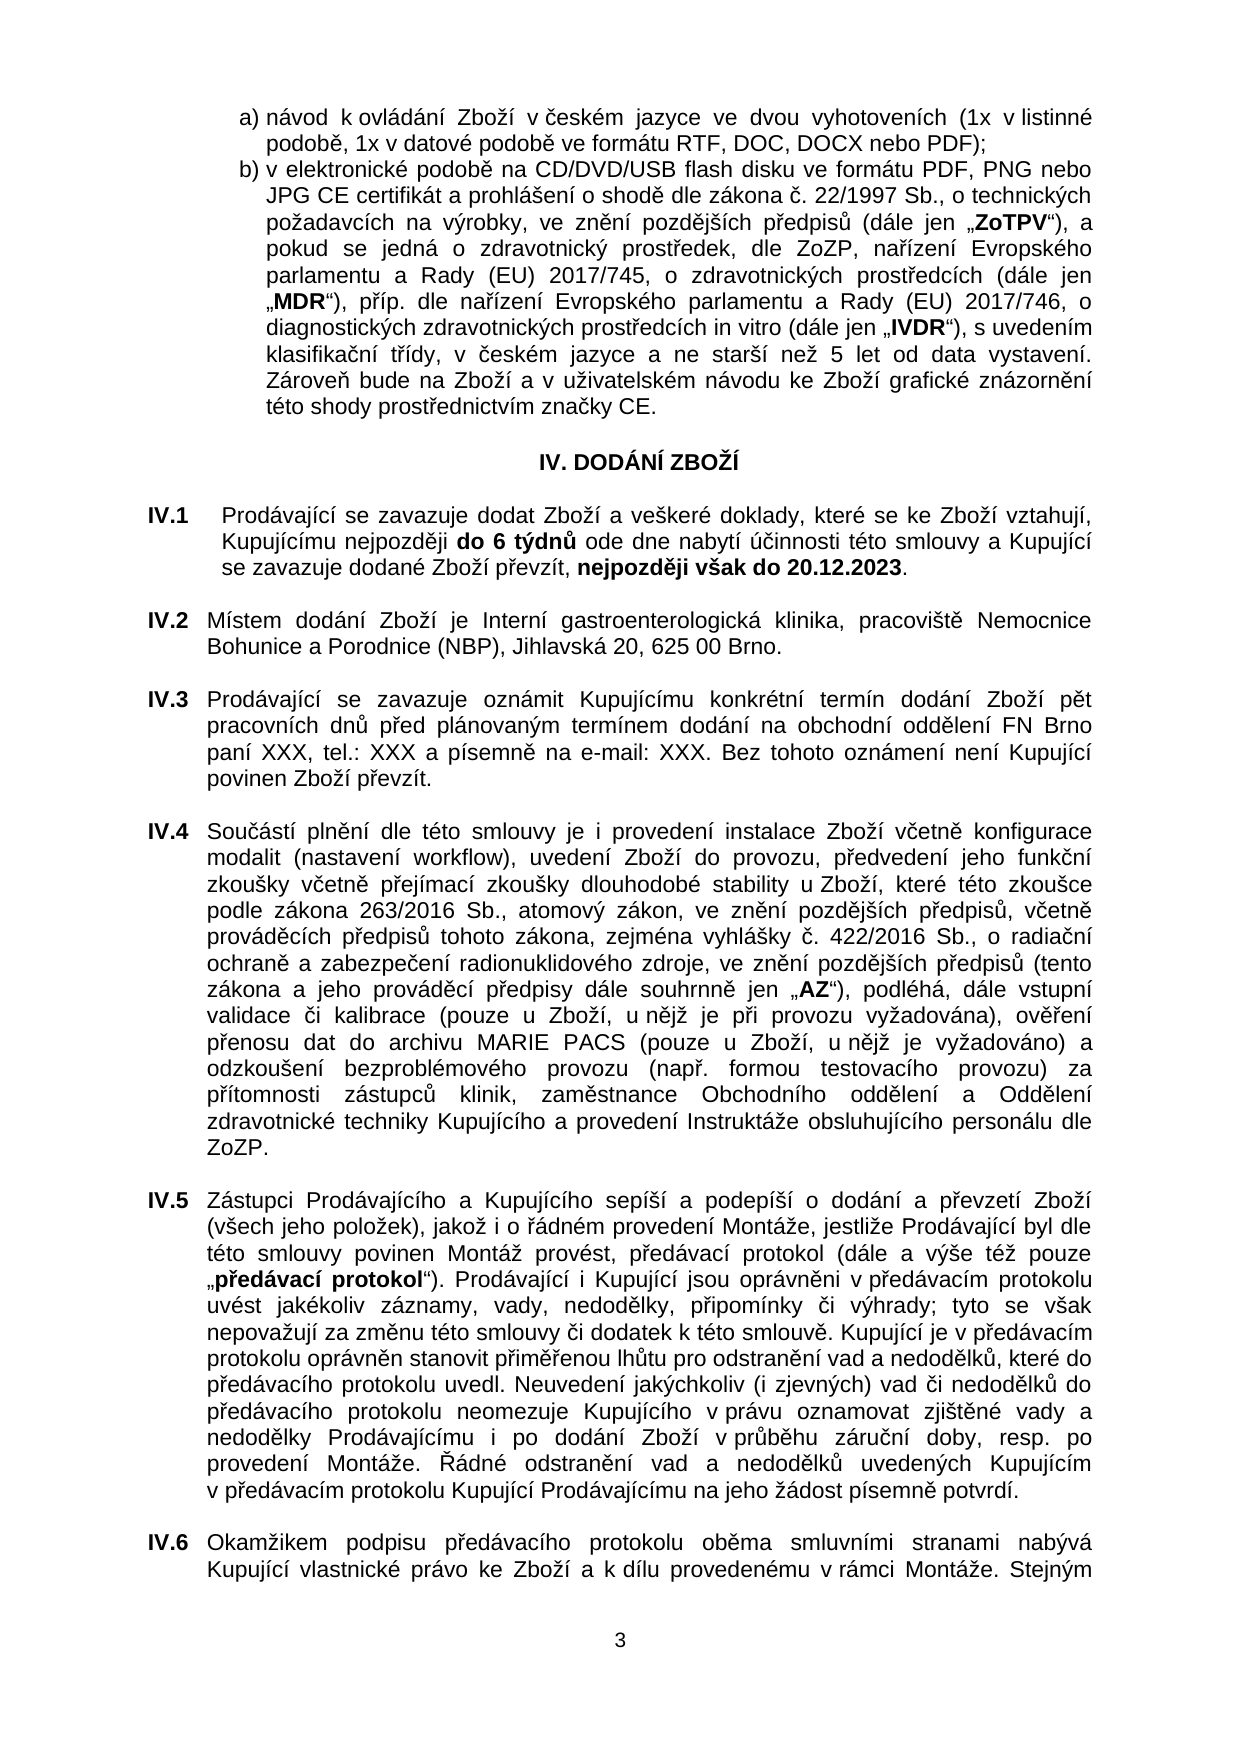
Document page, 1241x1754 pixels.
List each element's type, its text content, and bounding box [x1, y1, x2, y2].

subtitle Dodání zboží [185, 446, 1093, 475]
text Prodávající se zavazuje dodat Zboží a veškeré doklady, které se ke Zboží vztahují, Kupujícímu nejpozději do 6 týdnů ode dne nabytí účinnosti této smlouvy a Kupující se zavazuje dodané Zboží převzít, nejpozději však do 20.12.2023. [148, 502, 1093, 581]
text v elektronické podobě na CD/DVD/USB flash disku ve formátu PDF, PNG nebo JPG CE certifikát a prohlášení o shodě dle zákona č. 22/1997 Sb., o technických požadavcích na výrobky, ve znění pozdějších předpisů (dále jen „ZoTPV“), a pokud se jedná o zdravotnický prostředek, dle ZoZP, nařízení Evropského parlamentu a Rady (EU) 2017/745, o zdravotnických prostředcích (dále jen „MDR“), příp. dle nařízení Evropského parlamentu a Rady (EU) 2017/746, o diagnostických zdravotnických prostředcích in vitro (dále jen „IVDR“), s uvedením klasifikační třídy, v českém jazyce a ne starší než 5 let od data vystavení. Zároveň bude na Zboží a v uživatelském návodu ke Zboží grafické znázornění této shody prostřednictvím značky CE. [266, 156, 1093, 420]
text Prodávající se zavazuje oznámit Kupujícímu konkrétní termín dodání Zboží pět pracovních dnů před plánovaným termínem dodání na obchodní oddělení FN Brno paní XXX, tel.: XXX a písemně na e-mail: XXX. Bez tohoto oznámení není Kupující povinen Zboží převzít. [148, 686, 1093, 791]
text návod k ovládání Zboží v českém jazyce ve dvou vyhotoveních (1x v listinné podobě, 1x v datové podobě ve formátu RTF, DOC, DOCX nebo PDF); [266, 103, 1093, 156]
text Součástí plnění dle této smlouvy je i provedení instalace Zboží včetně konfigurace modalit (nastavení workflow), uvedení Zboží do provozu, předvedení jeho funkční zkoušky včetně přejímací zkoušky dlouhodobé stability u Zboží, které této zkoušce podle zákona 263/2016 Sb., atomový zákon, ve znění pozdějších předpisů, včetně prováděcích předpisů tohoto zákona, zejména vyhlášky č. 422/2016 Sb., o radiační ochraně a zabezpečení radionuklidového zdroje, ve znění pozdějších předpisů (tento zákona a jeho prováděcí předpisy dále souhrnně jen „AZ“), podléhá, dále vstupní validace či kalibrace (pouze u Zboží, u nějž je při provozu vyžadována), ověření přenosu dat do archivu MARIE PACS (pouze u Zboží, u nějž je vyžadováno) a odzkoušení bezproblémového provozu (např. formou testovacího provozu) za přítomnosti zástupců klinik, zaměstnance Obchodního oddělení a Oddělení zdravotnické techniky Kupujícího a provedení Instruktáže obsluhujícího personálu dle ZoZP. [148, 818, 1093, 1160]
text Místem dodání Zboží je Interní gastroenterologická klinika, pracoviště Nemocnice Bohunice a Porodnice (NBP), Jihlavská 20, 625 00 Brno. [148, 607, 1093, 660]
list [148, 1529, 1093, 1582]
text Zástupci Prodávajícího a Kupujícího sepíší a podepíší o dodání a převzetí Zboží (všech jeho položek), jakož i o řádném provedení Montáže, jestliže Prodávající byl dle této smlouvy povinen Montáž provést, předávací protokol (dále a výše též pouze „předávací protokol“). Prodávající i Kupující jsou oprávněni v předávacím protokolu uvést jakékoliv záznamy, vady, nedodělky, připomínky či výhrady; tyto se však nepovažují za změnu této smlouvy či dodatek k této smlouvě. Kupující je v předávacím protokolu oprávněn stanovit přiměřenou lhůtu pro odstranění vad a nedodělků, které do předávacího protokolu uvedl. Neuvedení jakýchkoliv (i zjevných) vad či nedodělků do předávacího protokolu neomezuje Kupujícího v právu oznamovat zjištěné vady a nedodělky Prodávajícímu i po dodání Zboží v průběhu záruční doby, resp. po provedení Montáže. Řádné odstranění vad a nedodělků uvedených Kupujícím v předávacím protokolu Kupující Prodávajícímu na jeho žádost písemně potvrdí. [148, 1187, 1093, 1503]
